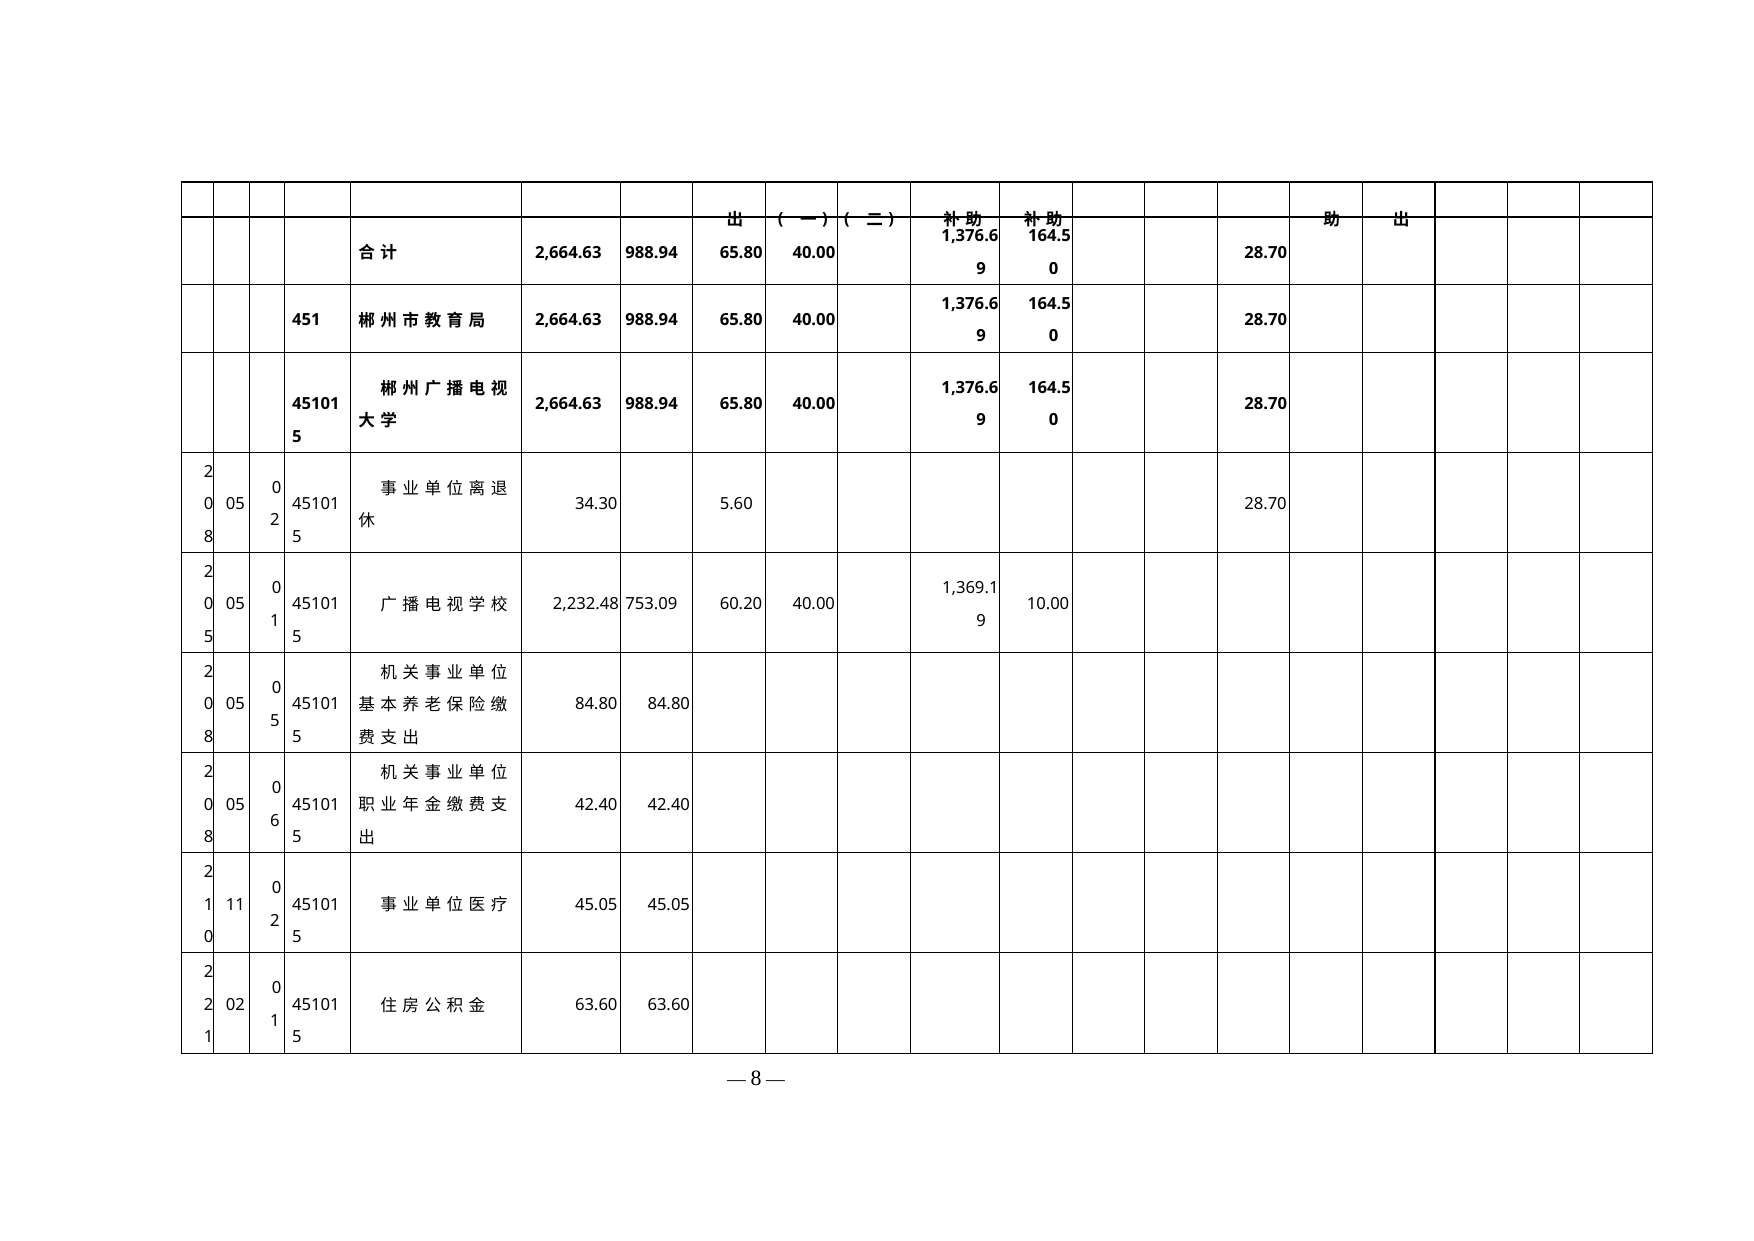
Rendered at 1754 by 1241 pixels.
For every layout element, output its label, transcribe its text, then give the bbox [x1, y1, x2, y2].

table_cell [214, 285, 249, 352]
table_cell [1073, 218, 1144, 284]
table_cell 10.00 [1000, 553, 1072, 652]
table_cell 2,664.63 [522, 285, 620, 352]
table_cell 28.70 [1218, 285, 1289, 352]
table_cell [1218, 953, 1289, 1052]
table_cell 451015 [285, 653, 350, 752]
table_cell [1580, 653, 1652, 752]
table_cell [766, 453, 837, 552]
table_cell [1290, 453, 1362, 552]
table_cell 2,664.63 [522, 353, 620, 452]
table_cell 164.50 [1000, 218, 1072, 284]
table_cell [1000, 653, 1072, 752]
table_cell [1363, 285, 1434, 352]
table_cell 42.40 [621, 753, 692, 852]
table_cell [1508, 353, 1579, 452]
table_cell 05 [214, 653, 249, 752]
table_cell 06 [250, 753, 284, 852]
table_cell [1508, 453, 1579, 552]
table_cell [1436, 753, 1507, 852]
table_cell [1508, 285, 1579, 352]
table_cell [693, 653, 765, 752]
table_cell 28.70 [1218, 218, 1289, 284]
table_cell 451015 [285, 453, 350, 552]
table_cell [838, 218, 910, 284]
table_cell 208 [182, 453, 213, 552]
table_cell [838, 453, 910, 552]
table_cell [1363, 218, 1434, 284]
table_cell 款 [214, 183, 249, 216]
table_cell [1290, 285, 1362, 352]
table_cell [1290, 653, 1362, 752]
table_cell [1290, 853, 1362, 952]
table_cell [1000, 853, 1072, 952]
table_cell [838, 285, 910, 352]
table_cell 机关事业单位基本养老保险缴费支出 [351, 653, 521, 752]
table_cell [911, 753, 999, 852]
table_cell 63.60 [522, 953, 620, 1052]
table_cell 988.94 [621, 218, 692, 284]
table_cell [182, 218, 213, 284]
table_cell 05 [250, 653, 284, 752]
table_cell 02 [250, 453, 284, 552]
table_cell [1073, 353, 1144, 452]
table_cell 40.00 [766, 353, 837, 452]
table_cell [1580, 285, 1652, 352]
table_cell [1436, 218, 1507, 284]
table_cell [1580, 218, 1652, 284]
table_cell [1145, 218, 1217, 284]
table_cell [1363, 653, 1434, 752]
table_cell [1436, 285, 1507, 352]
table_cell [1290, 953, 1362, 1052]
table_cell [838, 953, 910, 1052]
table_cell [1363, 753, 1434, 852]
table_cell 1,376.69 [911, 218, 999, 284]
table_cell [1073, 285, 1144, 352]
table_cell [838, 353, 910, 452]
table_cell 451015 [285, 853, 350, 952]
table_cell [250, 353, 284, 452]
table_cell [1218, 753, 1289, 852]
table_cell 05 [214, 753, 249, 852]
table_cell 753.09 [621, 553, 692, 652]
table_cell [1363, 453, 1434, 552]
table_cell 02 [250, 853, 284, 952]
table_cell [838, 853, 910, 952]
table_cell [250, 218, 284, 284]
table_cell [1000, 753, 1072, 852]
table_cell [693, 953, 765, 1052]
table_cell [1363, 353, 1434, 452]
table_cell [1436, 853, 1507, 952]
table_cell [1218, 653, 1289, 752]
table_cell [766, 753, 837, 852]
table_cell [1580, 453, 1652, 552]
table_cell [1508, 853, 1579, 952]
table_cell [1000, 453, 1072, 552]
table_cell 988.94 [621, 285, 692, 352]
table_cell [1580, 353, 1652, 452]
table_cell [1145, 753, 1217, 852]
table_cell [911, 953, 999, 1052]
table_cell 01 [250, 953, 284, 1052]
table_cell 05 [214, 453, 249, 552]
table_cell 164.50 [1000, 353, 1072, 452]
table_cell [766, 953, 837, 1052]
table_cell 42.40 [522, 753, 620, 852]
table_cell 11 [214, 853, 249, 952]
table_cell [911, 453, 999, 552]
table_cell 住房公积金 [351, 953, 521, 1052]
table_cell 451015 [285, 353, 350, 452]
table_cell [1363, 953, 1434, 1052]
table_cell 451 [285, 285, 350, 352]
table_cell [1000, 953, 1072, 1052]
table_cell [1073, 853, 1144, 952]
table_cell [1145, 453, 1217, 552]
table_cell 合计 [351, 218, 521, 284]
table_cell 机关事业单位职业年金缴费支出 [351, 753, 521, 852]
table_cell [1580, 853, 1652, 952]
table_cell [1580, 553, 1652, 652]
table_cell 988.94 [621, 353, 692, 452]
table_cell [1145, 353, 1217, 452]
table_cell [1290, 553, 1362, 652]
table_cell 65.80 [693, 285, 765, 352]
table_cell [1073, 453, 1144, 552]
table_cell 40.00 [766, 285, 837, 352]
table_cell 02 [214, 953, 249, 1052]
table_cell [1508, 653, 1579, 752]
table_cell 2,232.48 [522, 553, 620, 652]
table_cell [693, 753, 765, 852]
table_cell [1580, 953, 1652, 1052]
table_cell [1436, 553, 1507, 652]
table_cell 65.80 [693, 218, 765, 284]
table_cell [1290, 218, 1362, 284]
table_cell 广播电视学校 [351, 553, 521, 652]
table_cell 1,369.19 [911, 553, 999, 652]
table_cell [1073, 553, 1144, 652]
table_cell 事业单位离退休 [351, 453, 521, 552]
table_cell [1508, 218, 1579, 284]
table_cell [1290, 353, 1362, 452]
table_cell 65.80 [693, 353, 765, 452]
table_cell [1145, 853, 1217, 952]
table_cell 84.80 [621, 653, 692, 752]
table_cell 34.30 [522, 453, 620, 552]
table_cell [1145, 285, 1217, 352]
table_cell [838, 553, 910, 652]
table_cell 28.70 [1218, 353, 1289, 452]
table_cell [1073, 753, 1144, 852]
table_cell [1508, 953, 1579, 1052]
table_cell [621, 453, 692, 552]
table_cell [1580, 753, 1652, 852]
table_cell 40.00 [766, 218, 837, 284]
table_cell 1,376.69 [911, 353, 999, 452]
table_cell [911, 653, 999, 752]
table_cell 210 [182, 853, 213, 952]
table_cell 45.05 [621, 853, 692, 952]
table_cell 221 [182, 953, 213, 1052]
table_cell 451015 [285, 953, 350, 1052]
table_cell 郴州市教育局 [351, 285, 521, 352]
table_cell [1436, 953, 1507, 1052]
table_cell 208 [182, 753, 213, 852]
table_cell 164.50 [1000, 285, 1072, 352]
table_cell [1145, 953, 1217, 1052]
table_cell [1363, 553, 1434, 652]
table_cell [1218, 553, 1289, 652]
table_cell [182, 353, 213, 452]
table_cell [1508, 553, 1579, 652]
table_cell [911, 853, 999, 952]
table_cell 208 [182, 653, 213, 752]
table_cell [1145, 553, 1217, 652]
table_cell 451015 [285, 553, 350, 652]
table_cell [214, 353, 249, 452]
table_cell 类 [182, 183, 213, 216]
table_cell 事业单位医疗 [351, 853, 521, 952]
table_cell 45.05 [522, 853, 620, 952]
table_cell 84.80 [522, 653, 620, 752]
table_cell [838, 653, 910, 752]
table_cell 60.20 [693, 553, 765, 652]
table_cell [1436, 353, 1507, 452]
table_cell 63.60 [621, 953, 692, 1052]
table_cell [1218, 853, 1289, 952]
table_cell [766, 653, 837, 752]
table_cell 郴州广播电视大学 [351, 353, 521, 452]
table_cell 28.70 [1218, 453, 1289, 552]
table_cell 2,664.63 [522, 218, 620, 284]
table_cell 205 [182, 553, 213, 652]
table_cell 项 [250, 183, 284, 216]
table_cell [1073, 653, 1144, 752]
table_cell 5.60 [693, 453, 765, 552]
table_cell [250, 285, 284, 352]
table_cell 05 [214, 553, 249, 652]
table_cell [1290, 753, 1362, 852]
table_cell [1145, 653, 1217, 752]
table_cell [1508, 753, 1579, 852]
table_cell [285, 218, 350, 284]
table_cell [1363, 853, 1434, 952]
table_cell [838, 753, 910, 852]
table_cell [1073, 953, 1144, 1052]
table_cell [1436, 453, 1507, 552]
table_cell [214, 218, 249, 284]
table_cell [766, 853, 837, 952]
table_cell [1436, 653, 1507, 752]
table_cell [693, 853, 765, 952]
table_cell [182, 285, 213, 352]
table_cell 40.00 [766, 553, 837, 652]
table_cell 451015 [285, 753, 350, 852]
table_cell 01 [250, 553, 284, 652]
table_cell 1,376.69 [911, 285, 999, 352]
